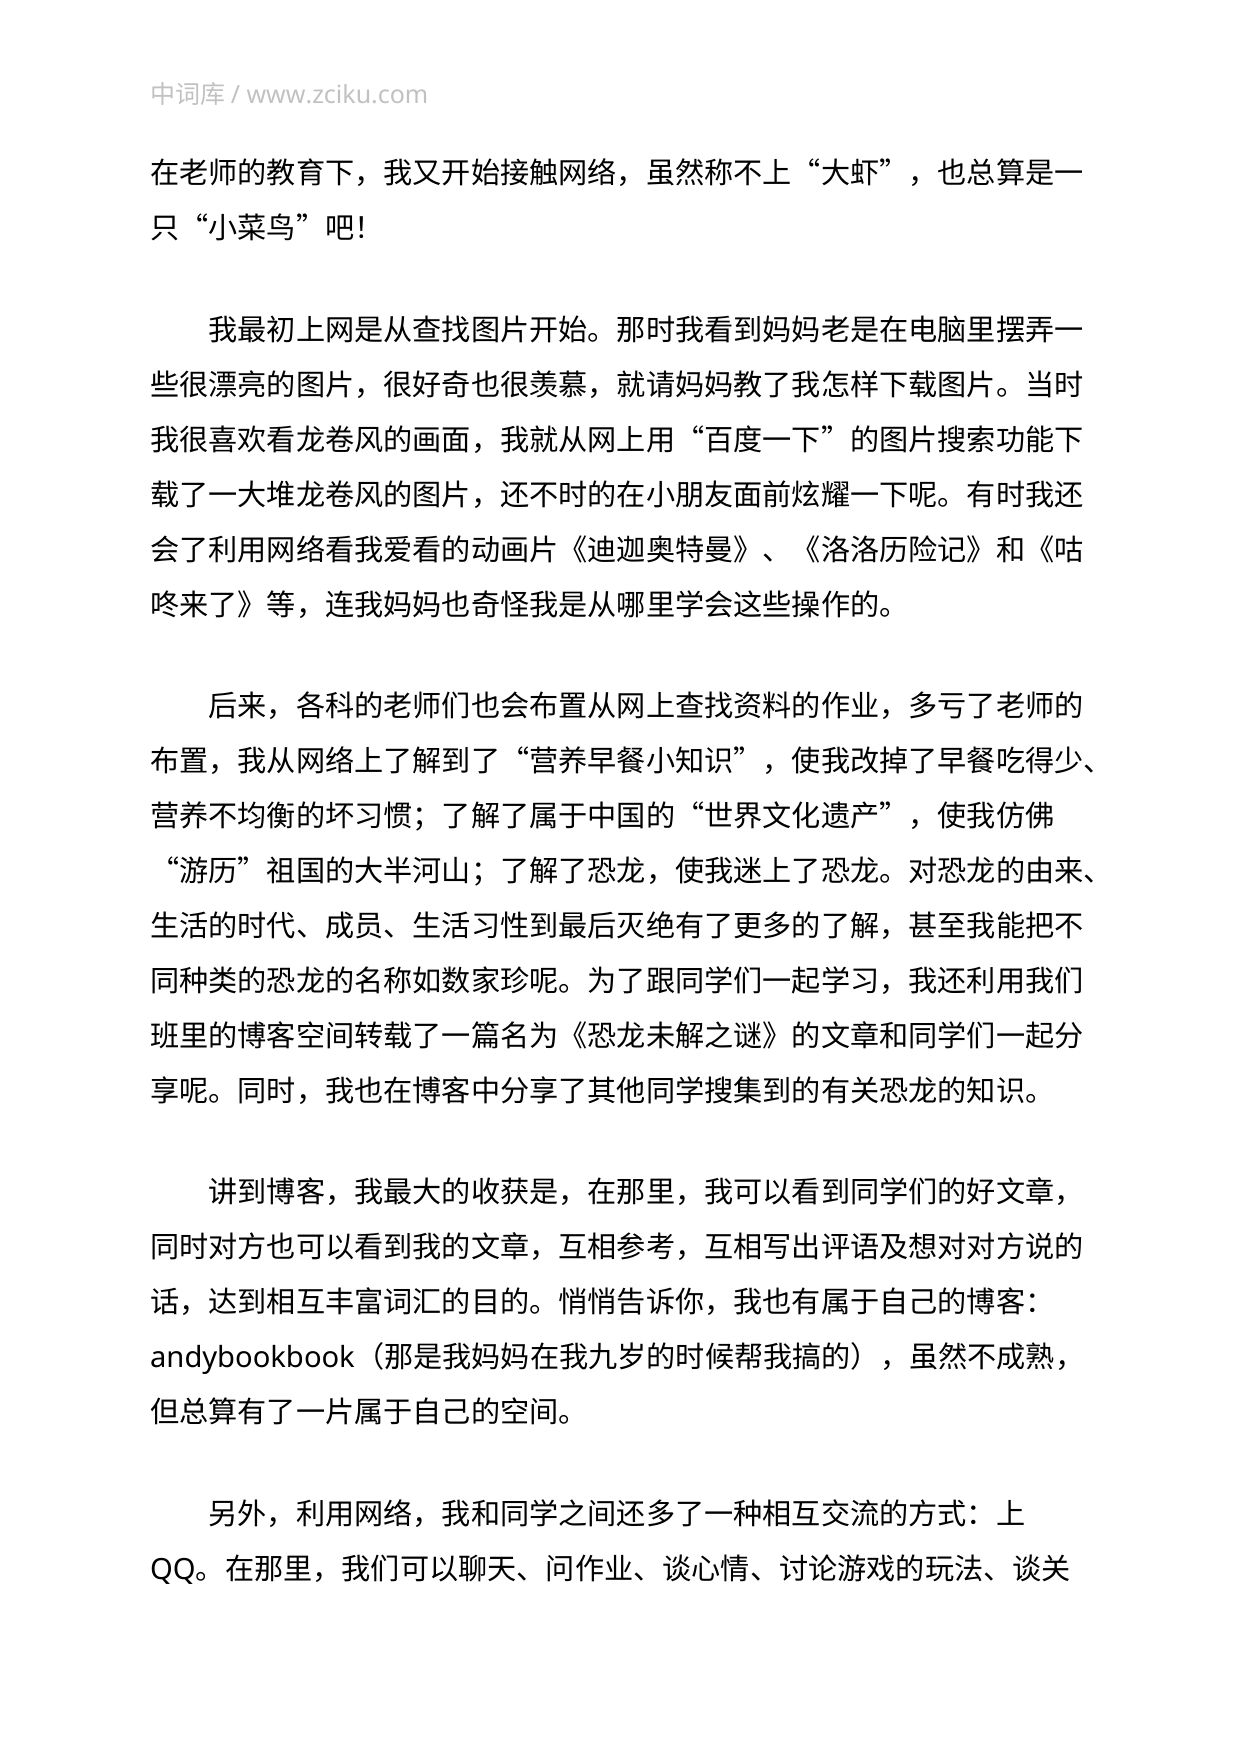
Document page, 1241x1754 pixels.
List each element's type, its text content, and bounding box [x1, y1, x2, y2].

text 讲到博客，我最大的收获是，在那里，我可以看到同学们的好文章，同时对方也可以看到我的文章，互相参考，互相写出评语及想对对方说的话，达到相互丰富词汇的目的。悄悄告诉你，我也有属于自己的博客：andybookbook（那是我妈妈在我九岁的时候帮我搞的），虽然不成熟，但总算有了一片属于自己的空间。 [150, 1169, 1090, 1431]
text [150, 1490, 1090, 1588]
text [150, 150, 1090, 247]
text 我最初上网是从查找图片开始。那时我看到妈妈老是在电脑里摆弄一些很漂亮的图片，很好奇也很羡慕，就请妈妈教了我怎样下载图片。当时我很喜欢看龙卷风的画面，我就从网上用“百度一下”的图片搜索功能下载了一大堆龙卷风的图片，还不时的在小朋友面前炫耀一下呢。有时我还会了利用网络看我爱看的动画片《迪迦奥特曼》、《洛洛历险记》和《咕咚来了》等，连我妈妈也奇怪我是从哪里学会这些操作的。 [150, 307, 1090, 623]
text 后来，各科的老师们也会布置从网上查找资料的作业，多亏了老师的布置，我从网络上了解到了“营养早餐小知识”，使我改掉了早餐吃得少、营养不均衡的坏习惯；了解了属于中国的“世界文化遗产”，使我仿佛“游历”祖国的大半河山；了解了恐龙，使我迷上了恐龙。对恐龙的由来、生活的时代、成员、生活习性到最后灭绝有了更多的了解，甚至我能把不同种类的恐龙的名称如数家珍呢。为了跟同学们一起学习，我还利用我们班里的博客空间转载了一篇名为《恐龙未解之谜》的文章和同学们一起分享呢。同时，我也在博客中分享了其他同学搜集到的有关恐龙的知识。 [150, 683, 1090, 1109]
